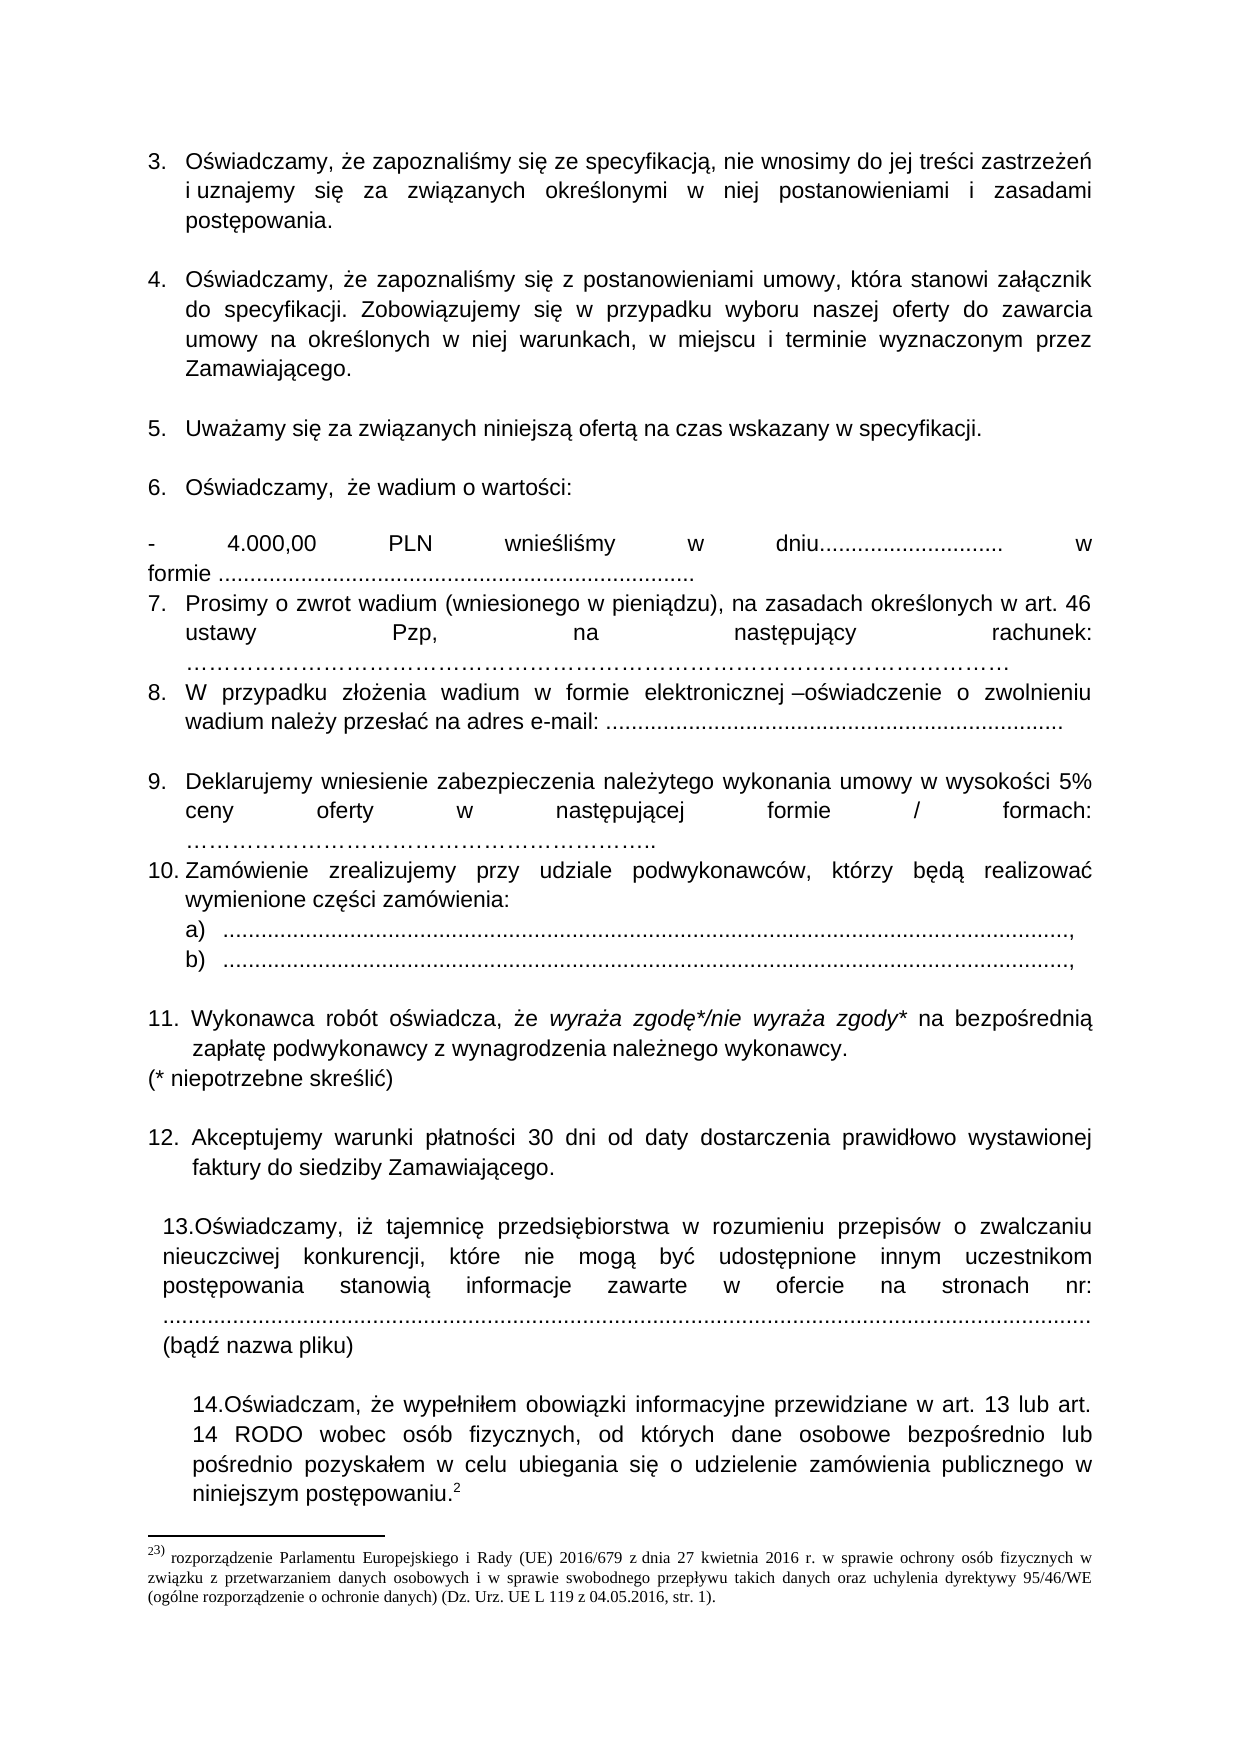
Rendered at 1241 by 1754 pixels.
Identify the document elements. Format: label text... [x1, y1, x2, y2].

list .................., [185, 916, 1093, 942]
list Zamówienie zrealizujemy przy udziale podwykonawców, którzy będą realizować wymienione części zamówienia: [148, 857, 1093, 913]
list Deklarujemy wniesienie zabezpieczenia należytego wykonania umowy w wysokości 5% ceny oferty w następującej formie / formach: …………………………………………………….. [148, 768, 1093, 853]
text - 4.000,00 PLN wnieśliśmy w dniu............................. w formie ........................................................................... [148, 530, 1093, 586]
list W przypadku złożenia wadium w formie elektronicznej –oświadczenie o zwolnieniu wadium należy przesłać na adres e-mail: ........................................................................ [148, 679, 1093, 735]
list Prosimy o zwrot wadium (wniesionego w pieniądzu), na zasadach określonych w art. 46 ustawy Pzp, na następujący rachunek: ……………………………………………………………………………………………… [148, 589, 1093, 675]
list .................., [185, 946, 1093, 972]
text 12. Akceptujemy warunki płatności 30 dni od daty dostarczenia prawidłowo wystawionej faktury do siedziby Zamawiającego. [148, 1124, 1093, 1180]
text 14.Oświadczam, że wypełniłem obowiązki informacyjne przewidziane w art. 13 lub art. 14 RODO wobec osób fizycznych, od których dane osobowe bezpośrednio lub pośrednio pozyskałem w celu ubiegania się o udzielenie zamówienia publicznego w niniejszym postępowaniu. [192, 1391, 1093, 1507]
text 13.Oświadczamy, iż tajemnicę przedsiębiorstwa w rozumieniu przepisów o zwalczaniu nieuczciwej konkurencji, które nie mogą być udostępnione innym uczestnikom postępowania stanowią informacje zawarte w ofercie na stronach nr: (bądź nazwa pliku) [162, 1213, 1093, 1358]
list Oświadczamy, że zapoznaliśmy się z postanowieniami umowy, która stanowi załącznik do specyfikacji. Zobowiązujemy się w przypadku wyboru naszej oferty do zawarcia umowy na określonych w niej warunkach, w miejscu i terminie wyznaczonym przez Zamawiającego. [148, 266, 1093, 382]
list Uważamy się za związanych niniejszą ofertą na czas wskazany w specyfikacji. [148, 415, 1093, 441]
list Oświadczamy, że zapoznaliśmy się ze specyfikacją, nie wnosimy do jej treści zastrzeżeń i uznajemy się za związanych określonymi w niej postanowieniami i zasadami postępowania. [148, 148, 1093, 233]
text 11. Wykonawca robót oświadcza, że wyraża zgodę*/nie wyraża zgody* na bezpośrednią zapłatę podwykonawcy z wynagrodzenia należnego wykonawcy. [148, 1005, 1093, 1061]
text (* niepotrzebne skreślić) [148, 1064, 1093, 1091]
list Oświadczamy, że wadium o wartości: [148, 474, 1093, 501]
